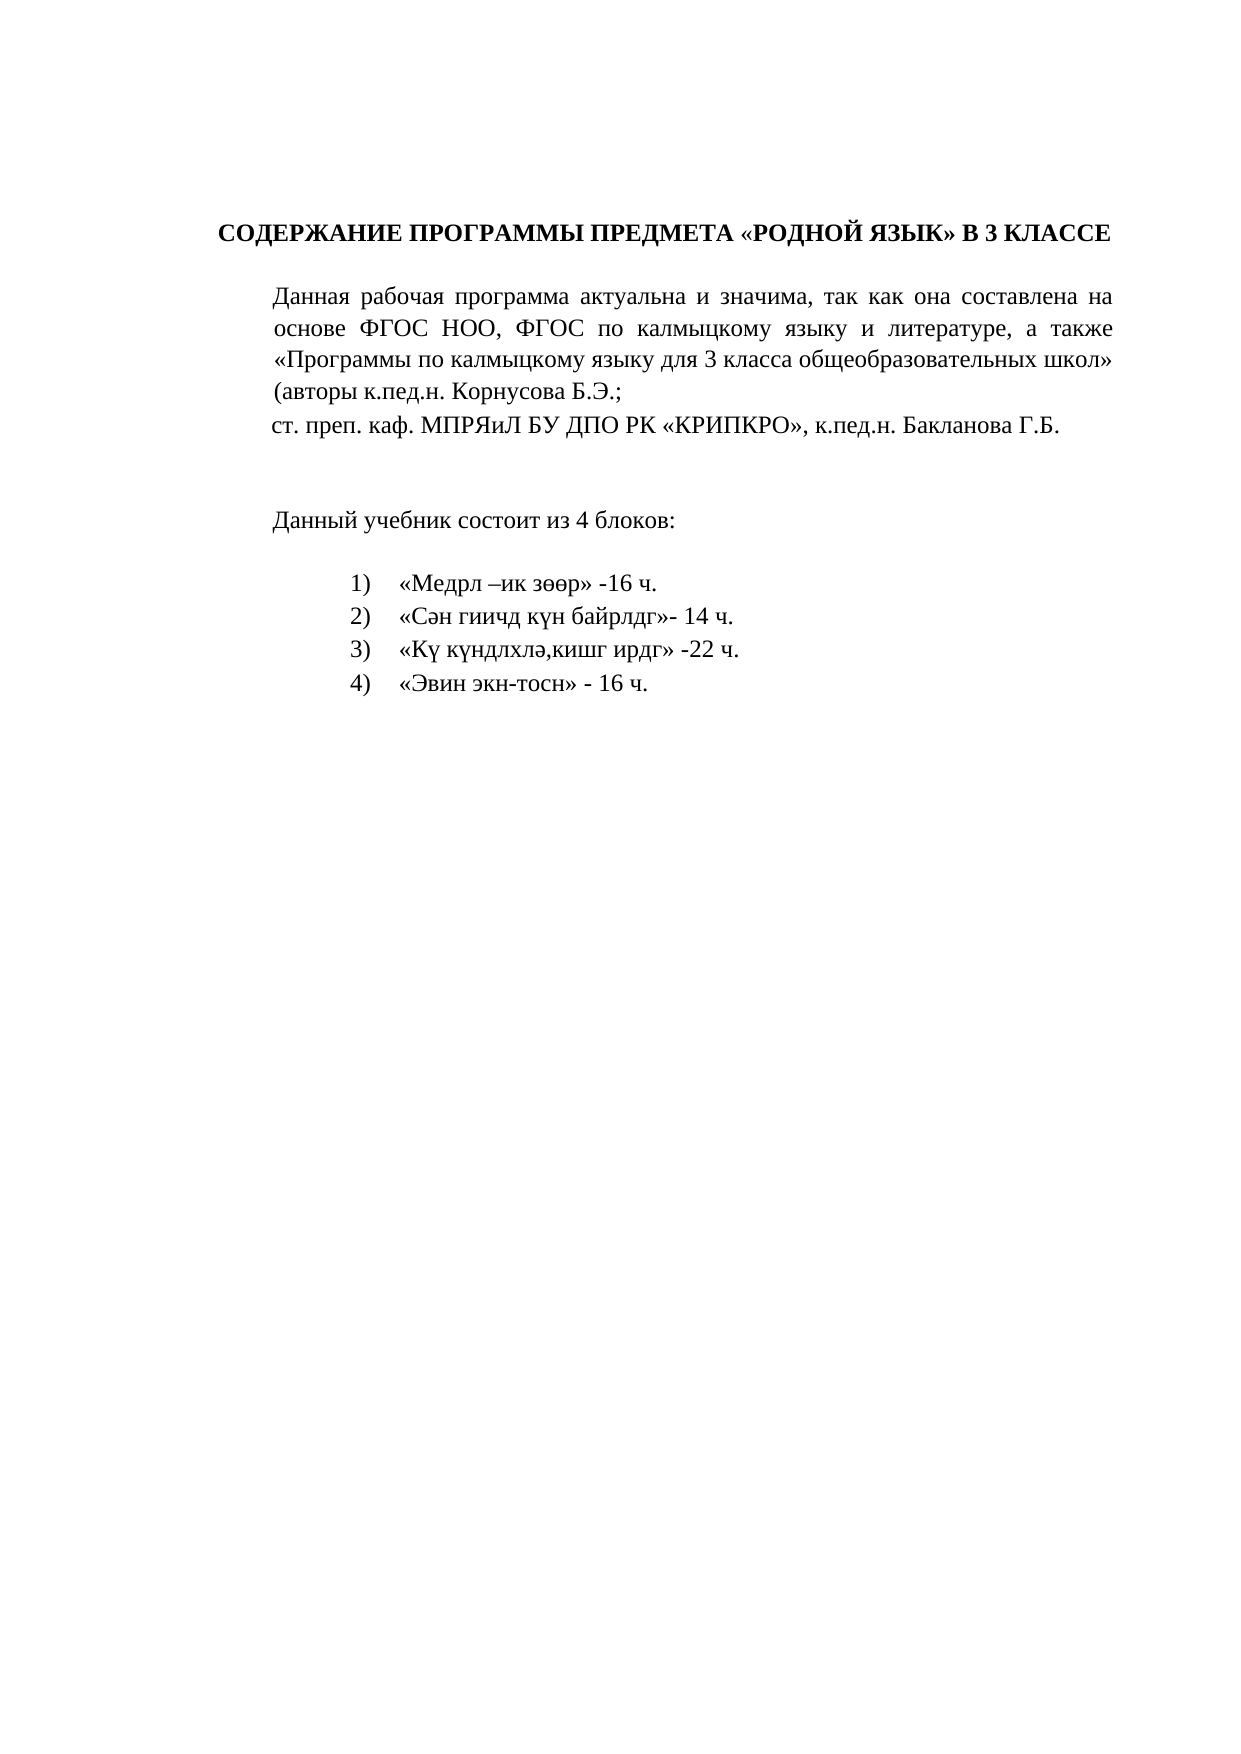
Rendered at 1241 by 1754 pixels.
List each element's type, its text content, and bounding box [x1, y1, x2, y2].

list «Медрл –ик зөөр» -16 ч. [350, 568, 1149, 597]
text Данный учебник состоит из 4 блоков: [272, 505, 1149, 534]
text Данная рабочая программа актуальна и значима, так как она составлена на основе ФГОС НОО, ФГОС по калмыцкому языку и литературе, а также «Программы по калмыцкому языку для 3 класса общеобразовательных школ» (авторы к.пед.н. Корнусова Б.Э.; [272, 281, 1114, 405]
list «Кү күндлхлә,кишг ирдг» -22 ч. [350, 634, 1149, 663]
text СОДЕРЖАНИЕ ПРОГРАММЫ ПРЕДМЕТА «РОДНОЙ ЯЗЫК» В 3 КЛАССЕ [177, 218, 1152, 247]
text ст. преп. каф. МПРЯиЛ БУ ДПО РК «КРИПКРО», к.пед.н. Бакланова Г.Б. [177, 410, 1152, 438]
list «Эвин экн-тосн» - 16 ч. [350, 668, 1149, 697]
list «Сән гиичд күн байрлдг»- 14 ч. [350, 601, 1149, 630]
